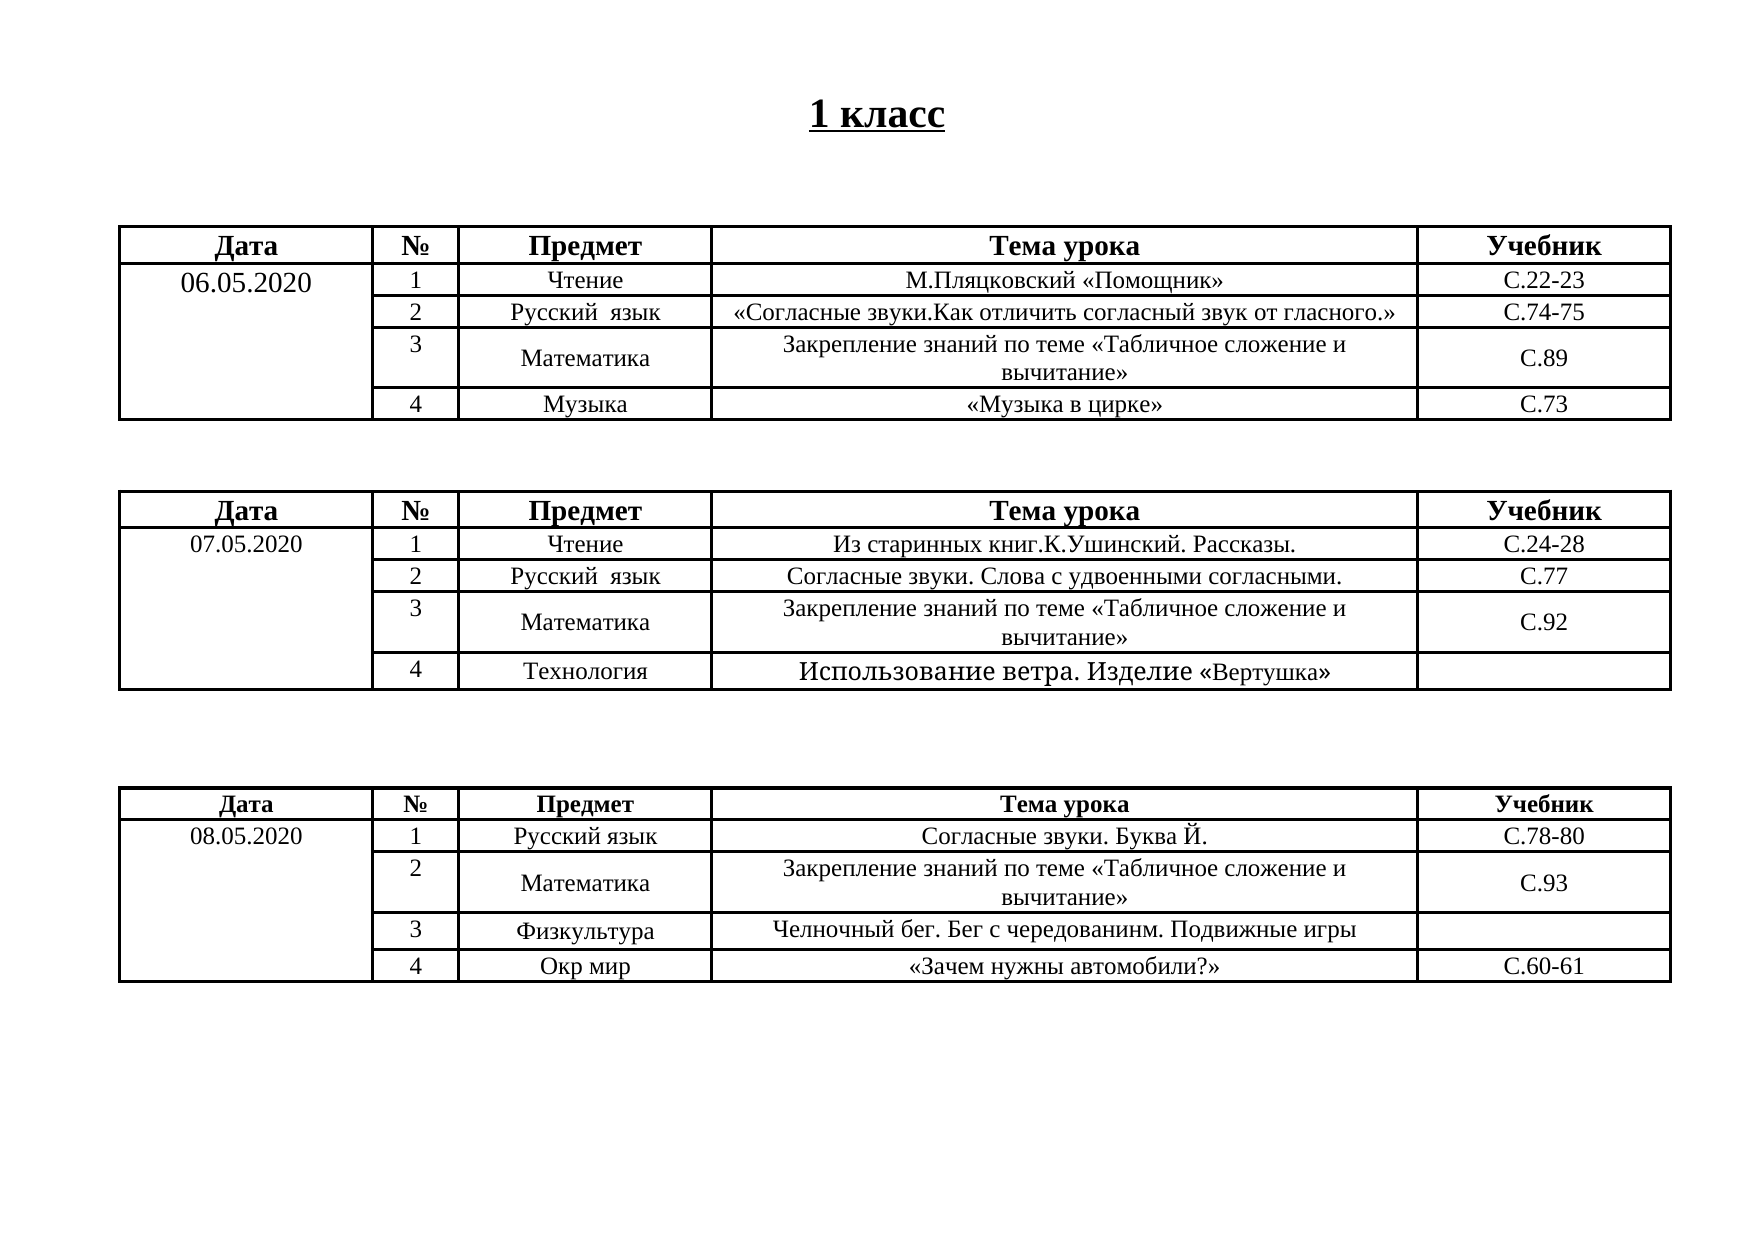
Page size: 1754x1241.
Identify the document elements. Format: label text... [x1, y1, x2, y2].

table_cell Использование ветра. Изделие «Вертушка» [713, 654, 1416, 688]
table_cell Физкультура [460, 914, 710, 948]
text 1 класс [118, 88, 1636, 136]
table_cell [1419, 654, 1669, 688]
table_cell С.77 [1419, 561, 1669, 590]
table_cell Чтение [460, 265, 710, 294]
table_cell Из старинных книг.К.Ушинский. Рассказы. [713, 529, 1416, 558]
table_header Тема урока [713, 493, 1416, 526]
table_cell Закрепление знаний по теме «Табличное сложение и вычитание» [713, 853, 1416, 911]
table_cell С.24-28 [1419, 529, 1669, 558]
table_cell 4 [374, 951, 457, 980]
table_header Дата [121, 228, 371, 262]
table_cell 1 [374, 821, 457, 850]
table_cell 2 [374, 297, 457, 326]
table_cell С.60-61 [1419, 951, 1669, 980]
table_header № [374, 790, 457, 818]
table_cell «Музыка в цирке» [713, 389, 1416, 418]
table_cell 2 [374, 561, 457, 590]
table_cell Согласные звуки. Слова с удвоенными согласными. [713, 561, 1416, 590]
table_cell Музыка [460, 389, 710, 418]
table_cell М.Пляцковский «Помощник» [713, 265, 1416, 294]
table_cell 06.05.2020 [121, 265, 371, 418]
table_cell Окр мир [460, 951, 710, 980]
table_cell С.22-23 [1419, 265, 1669, 294]
table_cell Чтение [460, 529, 710, 558]
table_cell «Согласные звуки.Как отличить согласный звук от гласного.» [713, 297, 1416, 326]
table_header Предмет [460, 228, 710, 262]
table_cell 4 [374, 389, 457, 418]
table_cell Русский язык [460, 297, 710, 326]
table_cell С.93 [1419, 853, 1669, 911]
table_cell Челночный бег. Бег с чередованинм. Подвижные игры [713, 914, 1416, 948]
table_cell 1 [374, 265, 457, 294]
table_cell С.92 [1419, 593, 1669, 651]
table_header Учебник [1419, 228, 1669, 262]
table_cell Закрепление знаний по теме «Табличное сложение и вычитание» [713, 593, 1416, 651]
table_cell 3 [374, 329, 457, 386]
table_cell С.89 [1419, 329, 1669, 386]
table_header № [374, 493, 457, 526]
table_cell 4 [374, 654, 457, 688]
table_cell 08.05.2020 [121, 821, 371, 980]
table_cell Закрепление знаний по теме «Табличное сложение и вычитание» [713, 329, 1416, 386]
table_header № [374, 228, 457, 262]
table_cell 2 [374, 853, 457, 911]
table_cell С.73 [1419, 389, 1669, 418]
table_header Тема урока [713, 228, 1416, 262]
table_cell 3 [374, 914, 457, 948]
table_header Дата [121, 790, 371, 818]
table_cell Русский язык [460, 561, 710, 590]
table_header Учебник [1419, 493, 1669, 526]
table_cell «Зачем нужны автомобили?» [713, 951, 1416, 980]
table_cell Математика [460, 593, 710, 651]
table_cell [1419, 914, 1669, 948]
table_header Предмет [460, 790, 710, 818]
table_cell С.78-80 [1419, 821, 1669, 850]
table_cell Русский язык [460, 821, 710, 850]
table_cell Математика [460, 329, 710, 386]
table_cell 3 [374, 593, 457, 651]
table_cell 1 [374, 529, 457, 558]
table_cell Согласные звуки. Буква Й. [713, 821, 1416, 850]
table_header Учебник [1419, 790, 1669, 818]
table_header Дата [121, 493, 371, 526]
table_cell Математика [460, 853, 710, 911]
table_header Предмет [460, 493, 710, 526]
table_cell 07.05.2020 [121, 529, 371, 688]
table_cell С.74-75 [1419, 297, 1669, 326]
table_header Тема урока [713, 790, 1416, 818]
table_cell Технология [460, 654, 710, 688]
